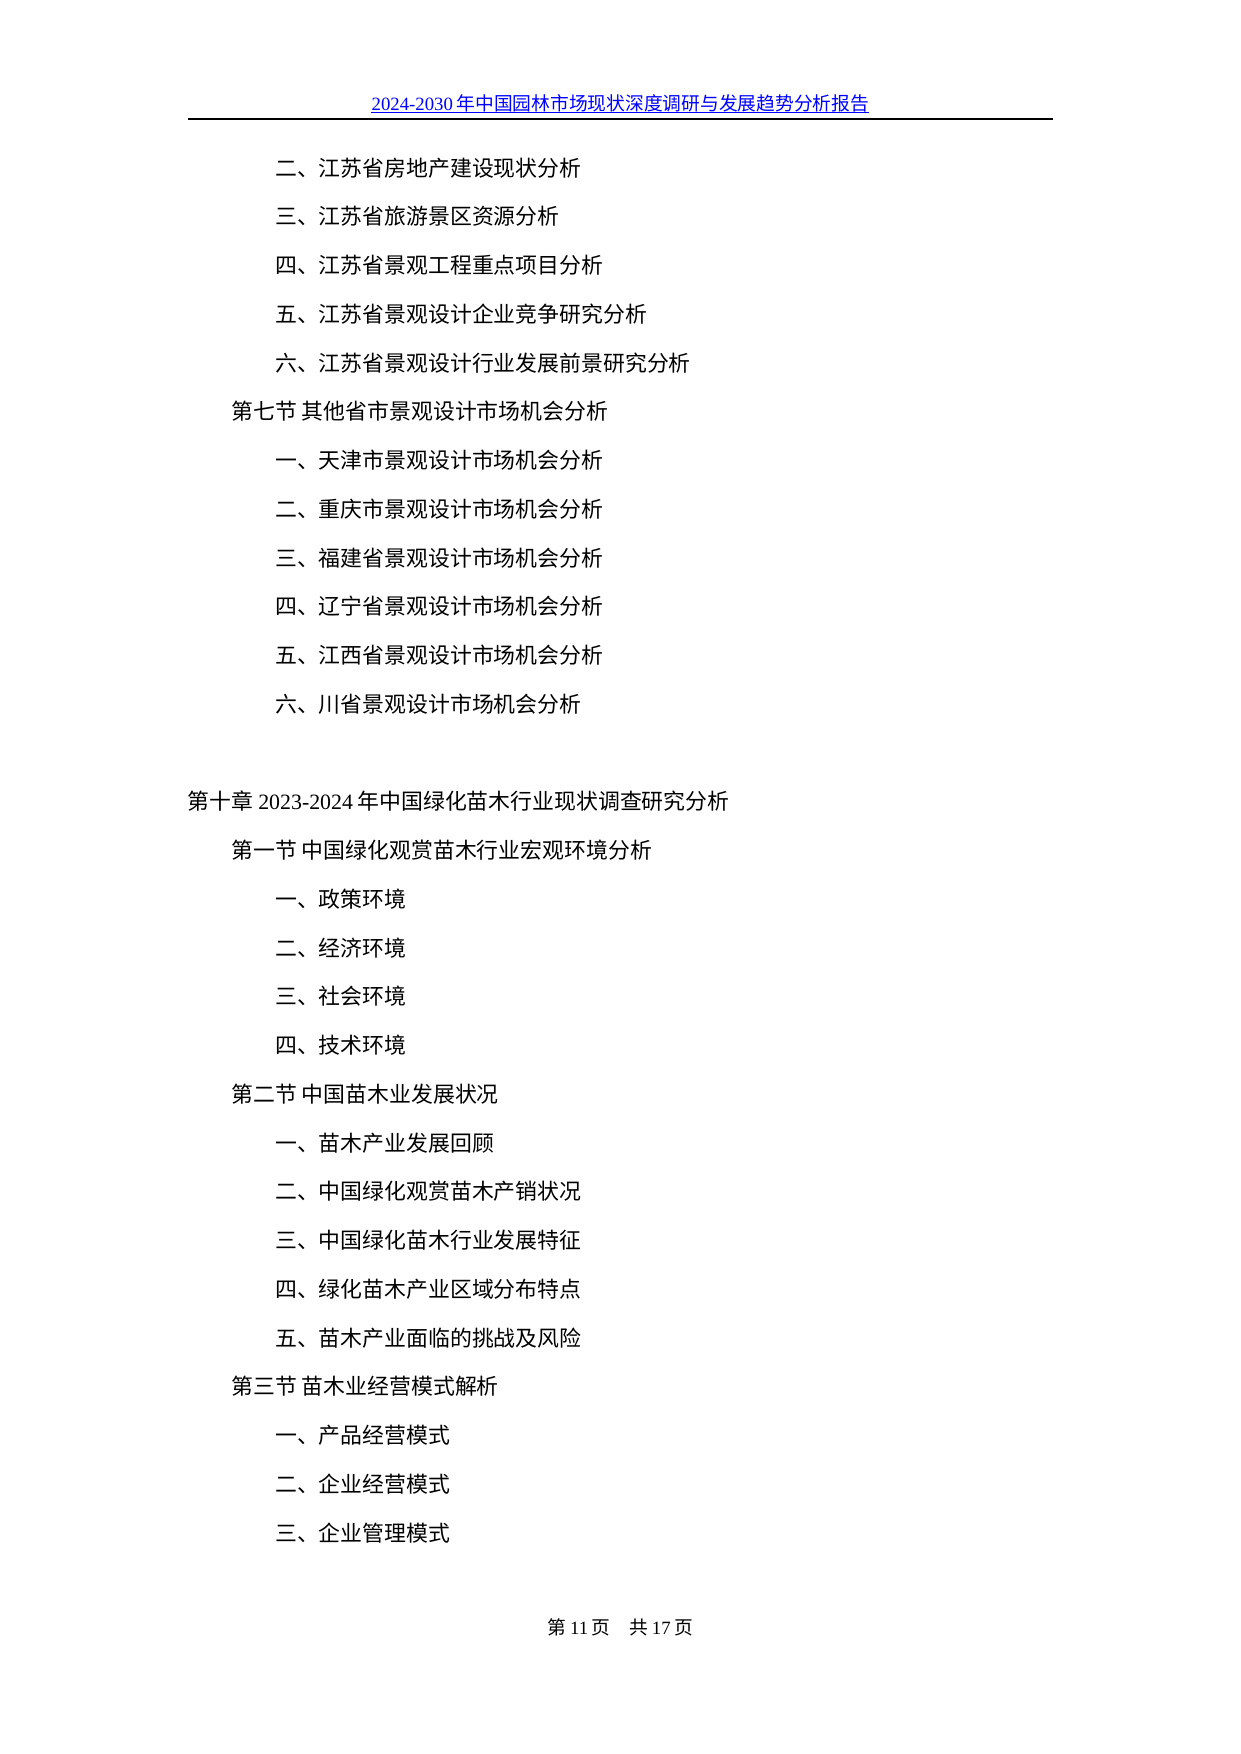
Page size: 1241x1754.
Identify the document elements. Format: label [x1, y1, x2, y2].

text [187, 150, 1053, 1548]
